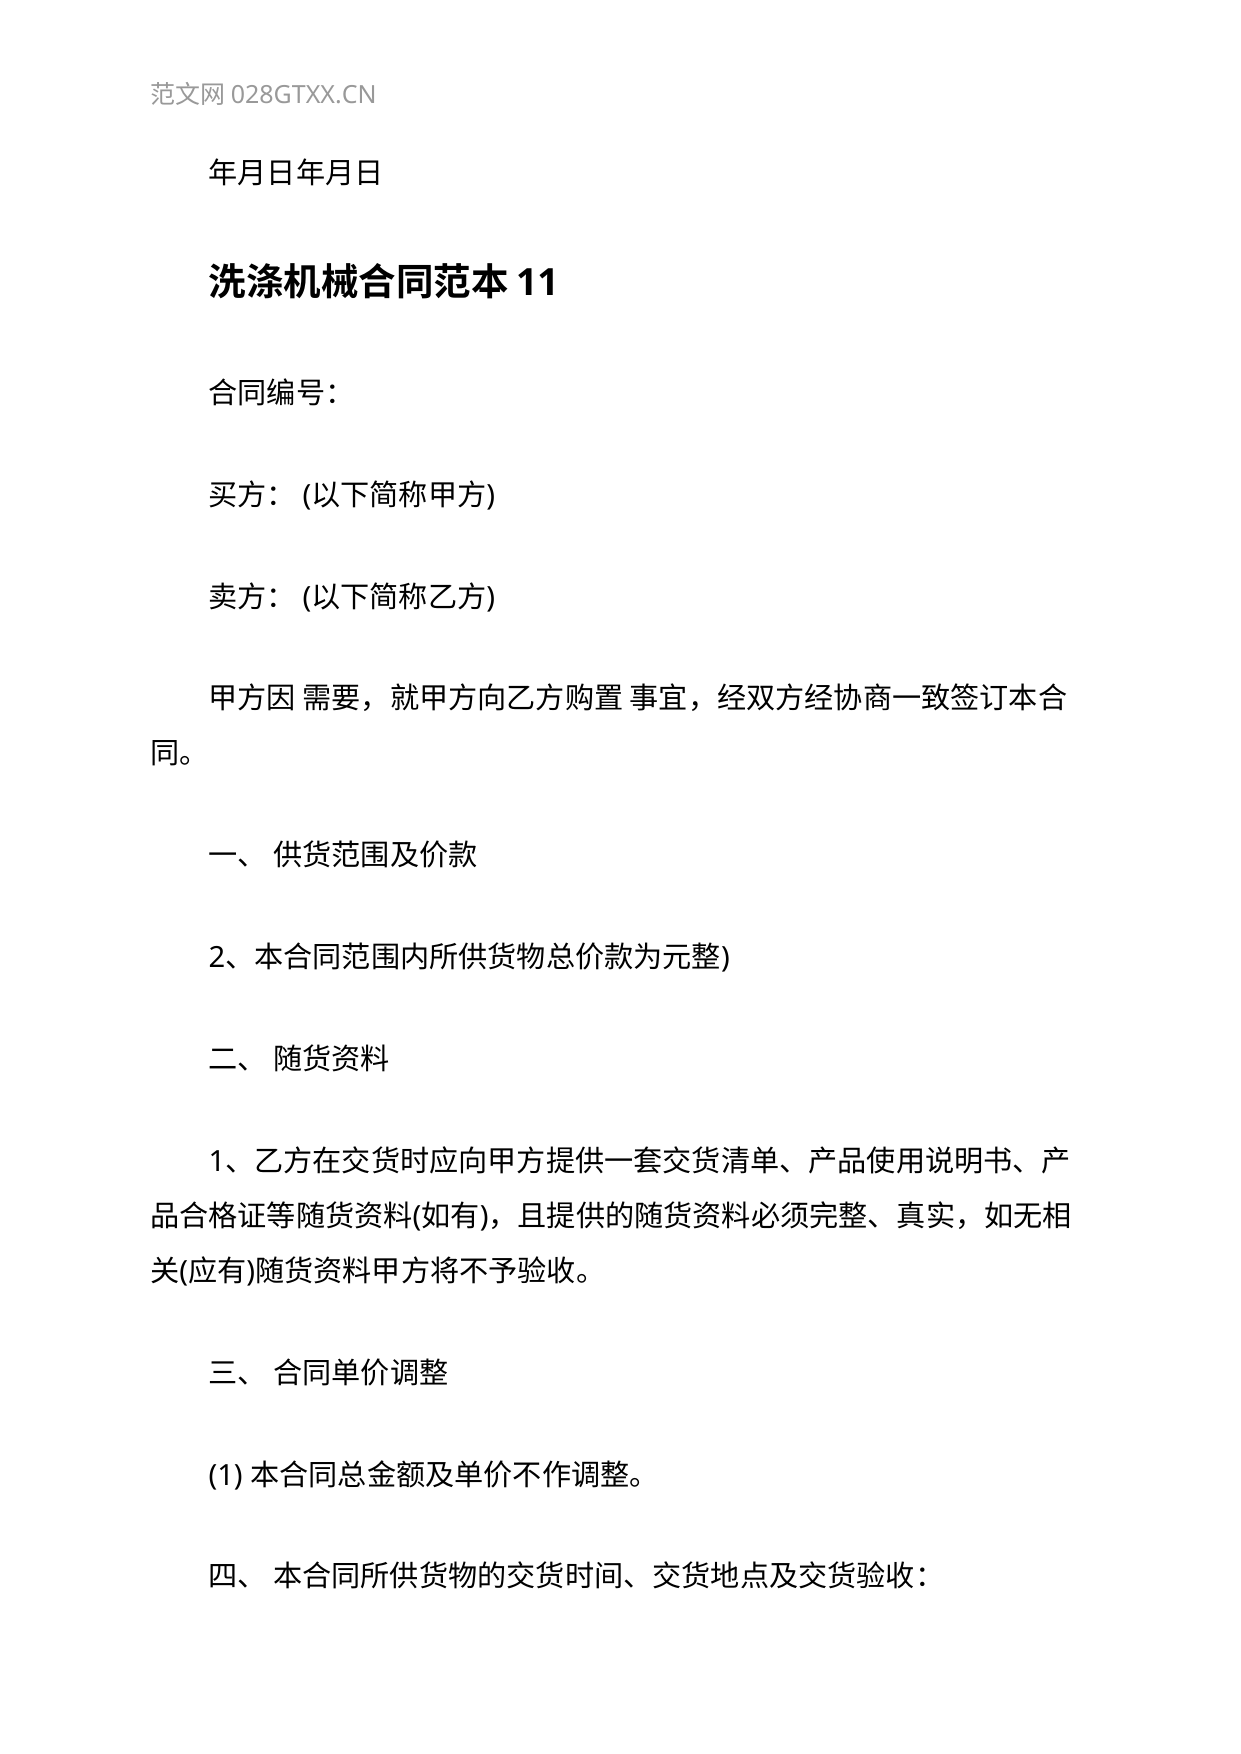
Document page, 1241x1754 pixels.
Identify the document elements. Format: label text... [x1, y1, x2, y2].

text 2、本合同范围内所供货物总价款为元整) [150, 933, 1090, 976]
text 四、 本合同所供货物的交货时间、交货地点及交货验收： [150, 1553, 1090, 1595]
text (1) 本合同总金额及单价不作调整。 [150, 1451, 1090, 1493]
text 三、 合同单价调整 [150, 1349, 1090, 1392]
text 1、乙方在交货时应向甲方提供一套交货清单、产品使用说明书、产品合格证等随货资料(如有)，且提供的随货资料必须完整、真实，如无相关(应有)随货资料甲方将不予验收。 [150, 1137, 1090, 1290]
text 洗涤机械合同范本11 [150, 252, 1090, 306]
text 一、 供货范围及价款 [150, 832, 1090, 874]
text 年月日年月日 [150, 150, 1090, 192]
text 合同编号： [150, 369, 1090, 412]
text 甲方因 需要，就甲方向乙方购置 事宜，经双方经协商一致签订本合同。 [150, 675, 1090, 772]
text 卖方： (以下简称乙方) [150, 573, 1090, 616]
text 二、 随货资料 [150, 1036, 1090, 1078]
text 买方： (以下简称甲方) [150, 471, 1090, 513]
